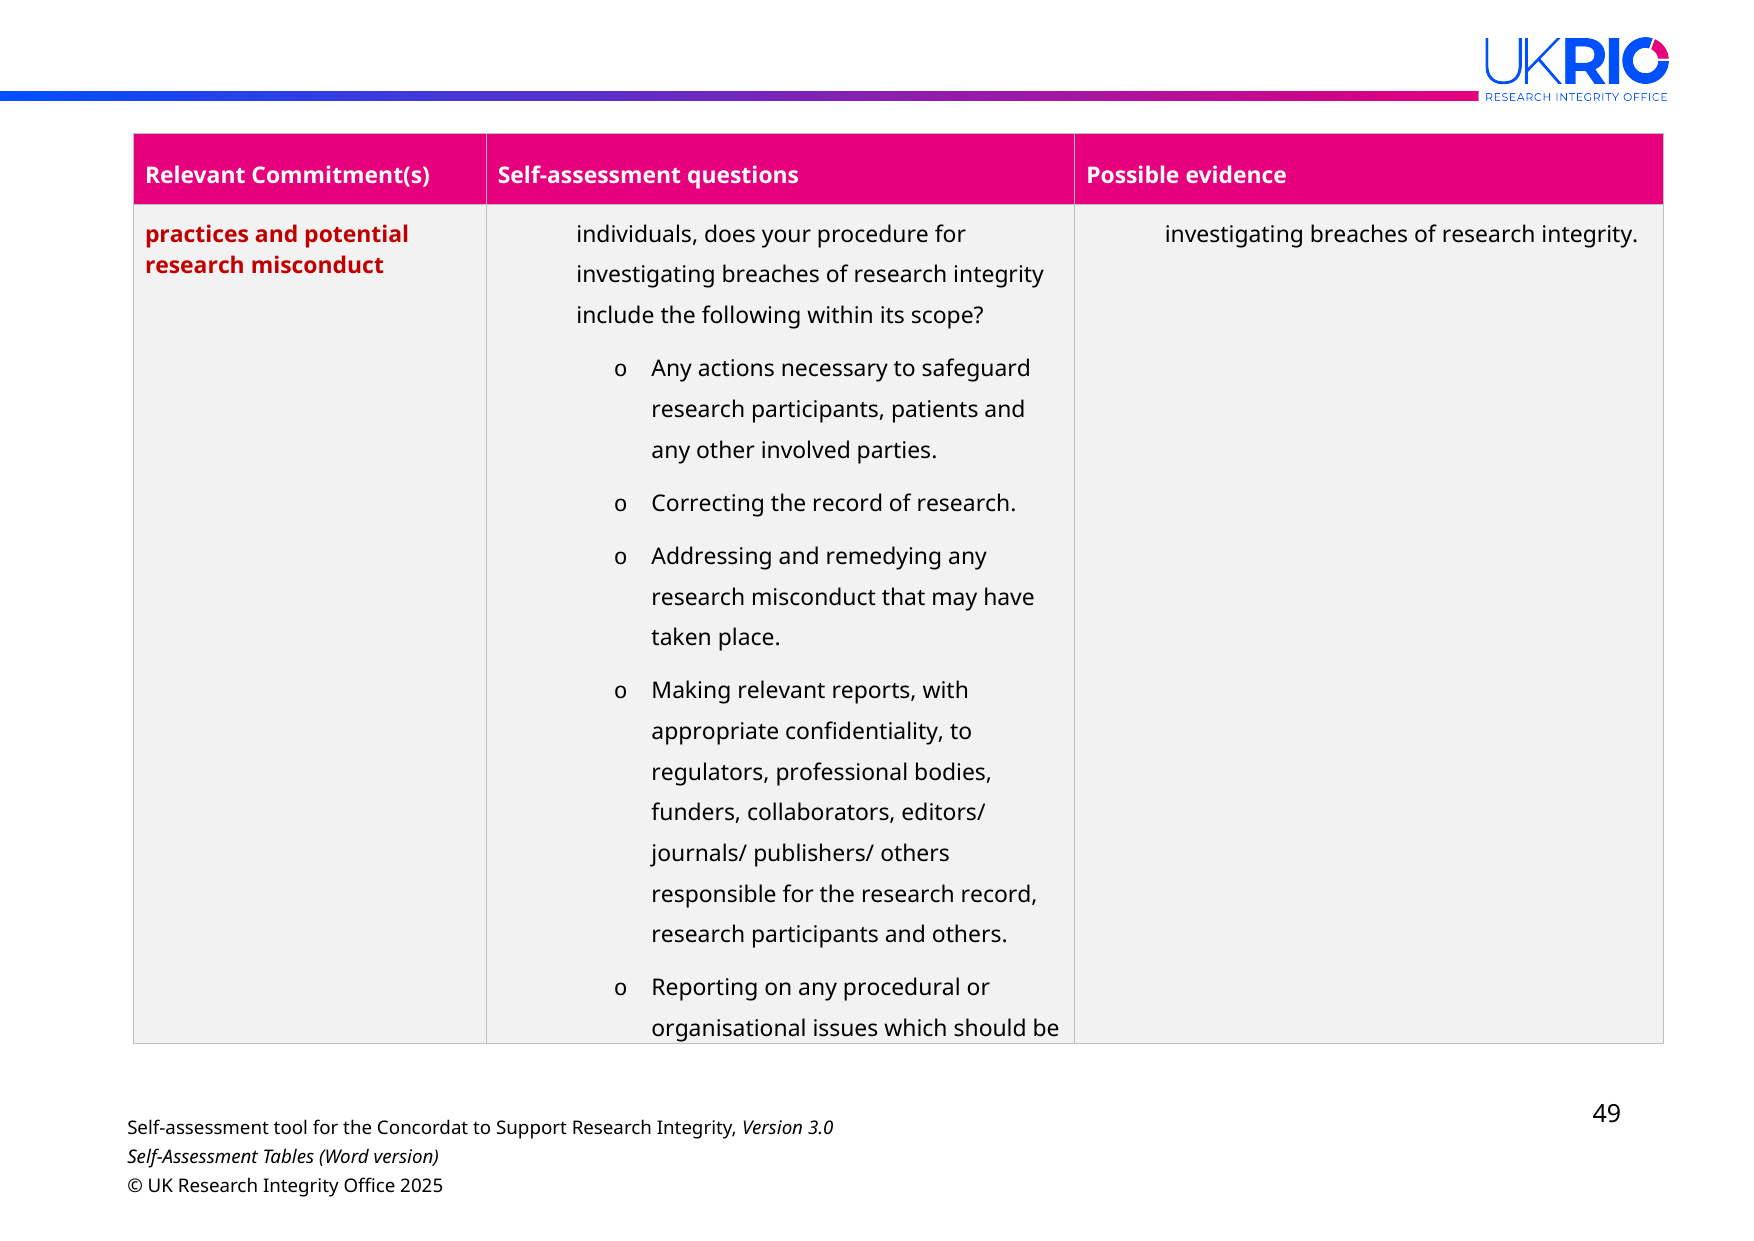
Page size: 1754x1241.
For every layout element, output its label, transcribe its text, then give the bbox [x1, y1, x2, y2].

table_header Self-assessment questions [487, 134, 1074, 204]
table_header Relevant Commitment(s) [134, 134, 486, 204]
table_header Possible evidence [1075, 134, 1663, 204]
picture [0, 37, 1754, 101]
table_cell Relevant provisions in procedure for investigating breaches of research integrity. [1075, 205, 1663, 1043]
table_cell 4. Questionable research practices and potential research misconduct [134, 205, 486, 1043]
